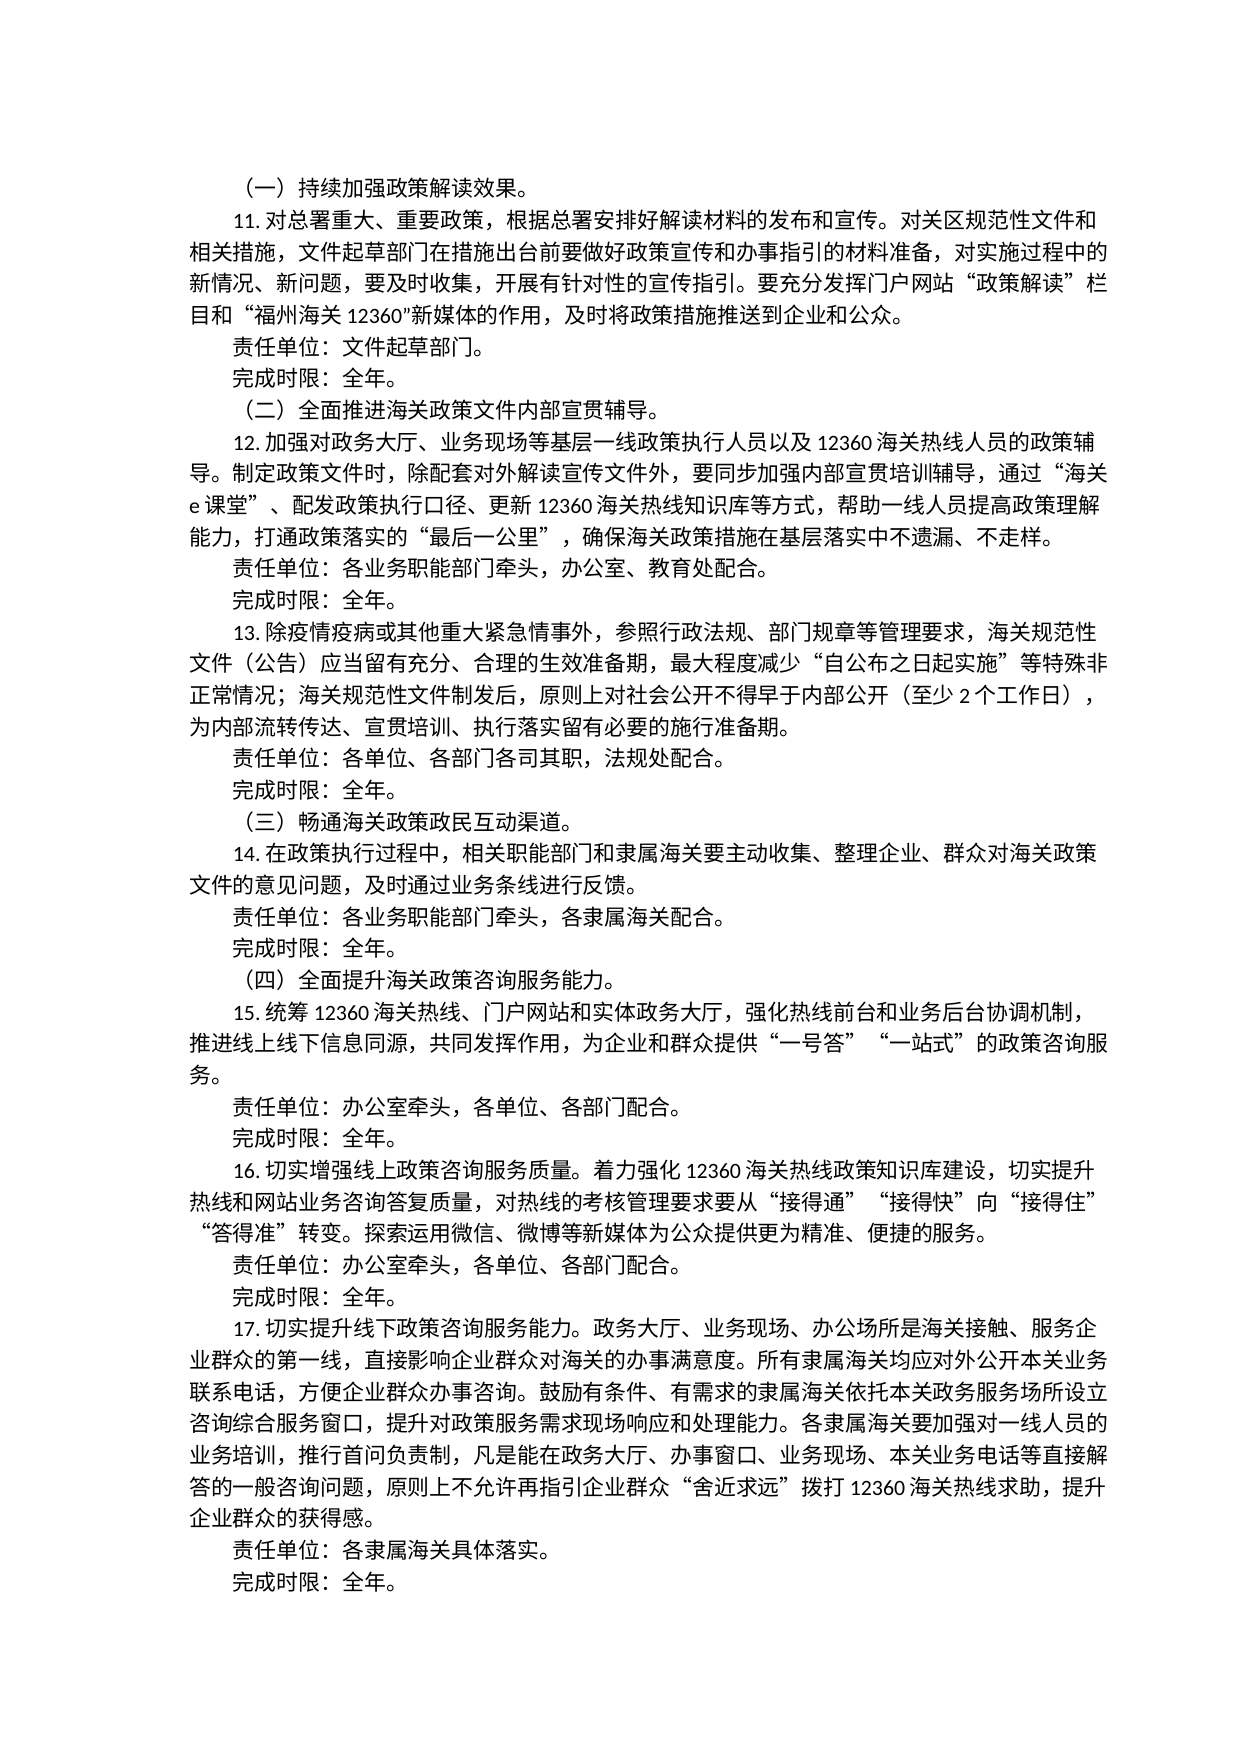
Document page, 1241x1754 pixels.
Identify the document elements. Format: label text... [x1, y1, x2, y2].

text 责任单位：办公室牵头，各单位、各部门配合。 [189, 1248, 1111, 1279]
text 完成时限：全年。 [189, 361, 1111, 393]
text 完成时限：全年。 [189, 1564, 1111, 1596]
text 完成时限：全年。 [189, 1121, 1111, 1153]
text 完成时限：全年。 [189, 931, 1111, 963]
text 11. 对总署重大、重要政策，根据总署安排好解读材料的发布和宣传。对关区规范性文件和相关措施，文件起草部门在措施出台前要做好政策宣传和办事指引的材料准备，对实施过程中的新情况、新问题，要及时收集，开展有针对性的宣传指引。要充分发挥门户网站“政策解读”栏目和“福州海关12360”新媒体的作用，及时将政策措施推送到企业和公众。 [189, 203, 1111, 329]
text （三）畅通海关政策政民互动渠道。 [189, 804, 1111, 836]
text 责任单位：各业务职能部门牵头，办公室、教育处配合。 [189, 551, 1111, 583]
text （四）全面提升海关政策咨询服务能力。 [189, 963, 1111, 994]
text 责任单位：各业务职能部门牵头，各隶属海关配合。 [189, 899, 1111, 931]
text 13. 除疫情疫病或其他重大紧急情事外，参照行政法规、部门规章等管理要求，海关规范性文件（公告）应当留有充分、合理的生效准备期，最大程度减少“自公布之日起实施”等特殊非正常情况；海关规范性文件制发后，原则上对社会公开不得早于内部公开（至少2个工作日），为内部流转传达、宣贯培训、执行落实留有必要的施行准备期。 [189, 614, 1111, 741]
text 16. 切实增强线上政策咨询服务质量。着力强化12360海关热线政策知识库建设，切实提升热线和网站业务咨询答复质量，对热线的考核管理要求要从“接得通”“接得快”向“接得住”“答得准”转变。探索运用微信、微博等新媒体为公众提供更为精准、便捷的服务。 [189, 1153, 1111, 1248]
text （一）持续加强政策解读效果。 [189, 171, 1111, 203]
text 责任单位：办公室牵头，各单位、各部门配合。 [189, 1089, 1111, 1121]
text 责任单位：文件起草部门。 [189, 329, 1111, 361]
text 12. 加强对政务大厅、业务现场等基层一线政策执行人员以及12360海关热线人员的政策辅导。制定政策文件时，除配套对外解读宣传文件外，要同步加强内部宣贯培训辅导，通过“海关e课堂”、配发政策执行口径、更新12360海关热线知识库等方式，帮助一线人员提高政策理解能力，打通政策落实的“最后一公里”，确保海关政策措施在基层落实中不遗漏、不走样。 [189, 424, 1111, 551]
text 14. 在政策执行过程中，相关职能部门和隶属海关要主动收集、整理企业、群众对海关政策文件的意见问题，及时通过业务条线进行反馈。 [189, 836, 1111, 899]
text 完成时限：全年。 [189, 773, 1111, 804]
text 完成时限：全年。 [189, 1279, 1111, 1311]
text 责任单位：各单位、各部门各司其职，法规处配合。 [189, 741, 1111, 773]
text 15. 统筹12360海关热线、门户网站和实体政务大厅，强化热线前台和业务后台协调机制，推进线上线下信息同源，共同发挥作用，为企业和群众提供“一号答”“一站式”的政策咨询服务。 [189, 994, 1111, 1089]
text 完成时限：全年。 [189, 583, 1111, 614]
text 责任单位：各隶属海关具体落实。 [189, 1533, 1111, 1564]
text 17. 切实提升线下政策咨询服务能力。政务大厅、业务现场、办公场所是海关接触、服务企业群众的第一线，直接影响企业群众对海关的办事满意度。所有隶属海关均应对外公开本关业务联系电话，方便企业群众办事咨询。鼓励有条件、有需求的隶属海关依托本关政务服务场所设立咨询综合服务窗口，提升对政策服务需求现场响应和处理能力。各隶属海关要加强对一线人员的业务培训，推行首问负责制，凡是能在政务大厅、办事窗口、业务现场、本关业务电话等直接解答的一般咨询问题，原则上不允许再指引企业群众“舍近求远”拨打12360海关热线求助，提升企业群众的获得感。 [189, 1311, 1111, 1533]
text （二）全面推进海关政策文件内部宣贯辅导。 [189, 393, 1111, 424]
